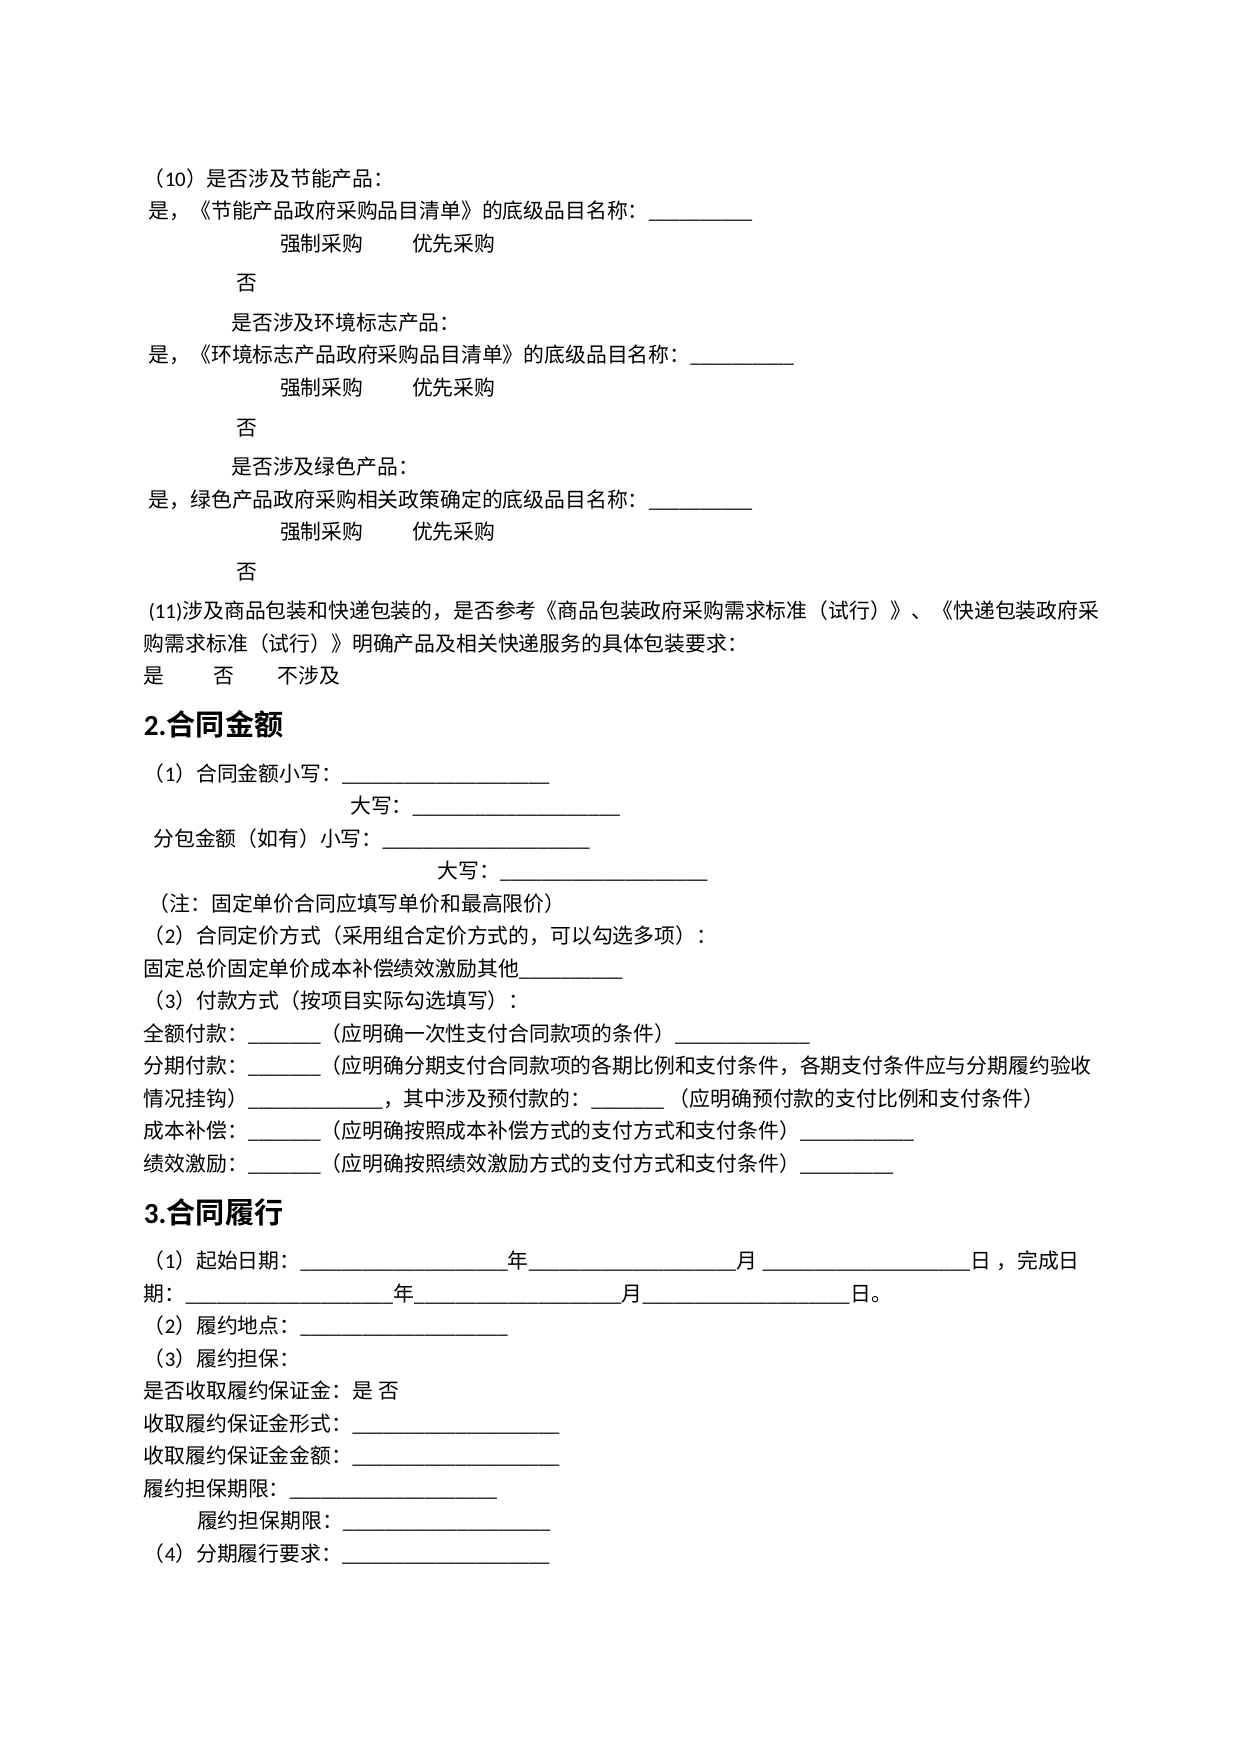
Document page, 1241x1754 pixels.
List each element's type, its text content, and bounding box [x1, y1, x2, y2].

text 履约担保期限：____________________ [144, 1472, 1106, 1504]
text （2）合同定价方式（采用组合定价方式的，可以勾选多项）： [144, 919, 1106, 952]
text （1）起始日期：____________________年____________________月 ____________________日 ，完成日期：____________________年____________________月____________________日。 [144, 1244, 1106, 1309]
text （1）合同金额小写：____________________ [144, 757, 1106, 789]
text 履约担保期限：____________________ [144, 1504, 1106, 1537]
text 是，《环境标志产品政府采购品目清单》的底级品目名称：__________ [144, 339, 1106, 371]
text 分期付款：_______（应明确分期支付合同款项的各期比例和支付条件，各期支付条件应与分期履约验收情况挂钩）_____________，其中涉及预付款的：_______ （应明确预付款的支付比例和支付条件） [144, 1049, 1106, 1114]
text （3）履约担保： [144, 1342, 1106, 1374]
text 是，《节能产品政府采购品目清单》的底级品目名称：__________ [144, 194, 1106, 227]
text 大写：____________________ [144, 854, 1106, 887]
text （10）是否涉及节能产品： [144, 162, 1106, 194]
text （3）付款方式（按项目实际勾选填写）： [144, 984, 1106, 1017]
text 3.合同履行 [144, 1179, 1106, 1244]
text 否 [144, 267, 1106, 299]
text 分包金额（如有）小写：____________________ [144, 822, 1106, 854]
text 是否收取履约保证金：是 否 [144, 1374, 1106, 1407]
text 收取履约保证金金额：____________________ [144, 1439, 1106, 1472]
text (11)涉及商品包装和快递包装的，是否参考《商品包装政府采购需求标准（试行）》、《快递包装政府采购需求标准（试行）》明确产品及相关快递服务的具体包装要求： [144, 594, 1106, 659]
text 强制采购 优先采购 [144, 371, 1106, 404]
text 绩效激励：_______（应明确按照绩效激励方式的支付方式和支付条件）_________ [144, 1147, 1106, 1179]
text 强制采购 优先采购 [144, 515, 1106, 548]
text 固定总价固定单价成本补偿绩效激励其他__________ [144, 952, 1106, 984]
text （注：固定单价合同应填写单价和最高限价） [144, 887, 1106, 919]
text 成本补偿：_______（应明确按照成本补偿方式的支付方式和支付条件）___________ [144, 1114, 1106, 1147]
text 2.合同金额 [144, 692, 1106, 757]
text （2）履约地点：____________________ [144, 1309, 1106, 1342]
text 是否涉及环境标志产品： [144, 306, 1106, 339]
text 否 [144, 411, 1106, 443]
text 是否涉及绿色产品： [144, 450, 1106, 483]
text 否 [144, 555, 1106, 587]
text 收取履约保证金形式：____________________ [144, 1407, 1106, 1439]
text 强制采购 优先采购 [144, 227, 1106, 259]
text 全额付款：_______（应明确一次性支付合同款项的条件）_____________ [144, 1017, 1106, 1049]
text 是 否 不涉及 [144, 659, 1106, 692]
text （4）分期履行要求：____________________ [144, 1537, 1106, 1569]
text 大写：____________________ [144, 789, 1106, 822]
text 是，绿色产品政府采购相关政策确定的底级品目名称：__________ [144, 483, 1106, 515]
